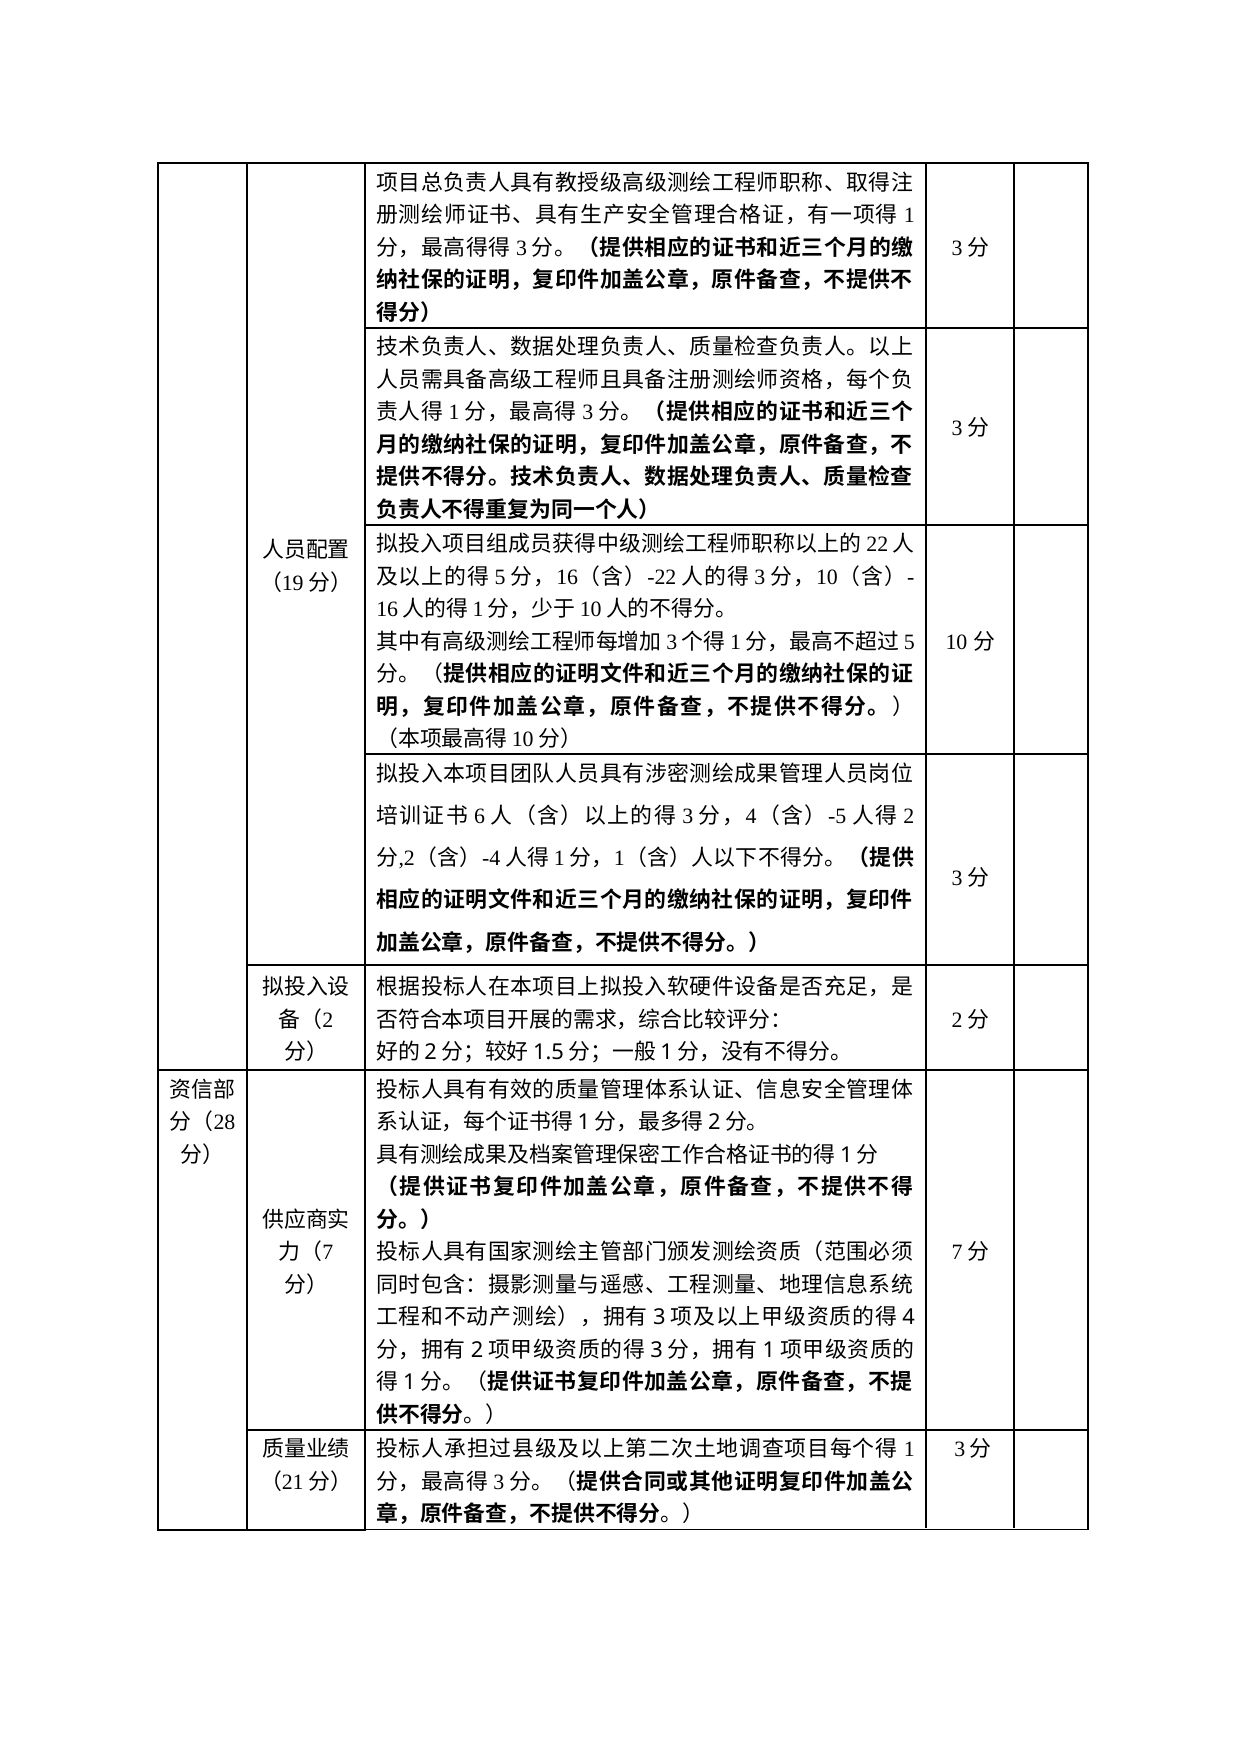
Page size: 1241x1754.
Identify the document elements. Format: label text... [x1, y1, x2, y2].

table_cell 3分 [927, 329, 1013, 524]
table_cell 人员配置（19分） [248, 164, 364, 964]
table_cell [1015, 329, 1087, 524]
table_cell [1015, 1071, 1087, 1429]
table_cell [1015, 755, 1087, 964]
table_cell [1015, 526, 1087, 753]
table_cell 拟投入设备（2分） [248, 966, 364, 1069]
table_cell 3分 [927, 755, 1013, 964]
table_cell [1015, 164, 1087, 327]
table_cell 供应商实力（7分） [248, 1071, 364, 1429]
table_cell 3分 [927, 164, 1013, 327]
table_cell 拟投入项目组成员获得中级测绘工程师职称以上的22人及以上的得5分，16（含）-22人的得3分，10（含）-16人的得1分，少于10人的不得分。 其中有高级测绘工程师每增加3个得1分，最高不超过5分。（提供相应的证明文件和近三个月的缴纳社保的证明，复印件加盖公章，原件备查，不提供不得分。）（本项最高得10分） [366, 526, 925, 753]
table_cell 投标人具有有效的质量管理体系认证、信息安全管理体系认证，每个证书得1分，最多得2分。 具有测绘成果及档案管理保密工作合格证书的得1分 （提供证书复印件加盖公章，原件备查，不提供不得分。） 投标人具有国家测绘主管部门颁发测绘资质（范围必须同时包含：摄影测量与遥感、工程测量、地理信息系统工程和不动产测绘），拥有3项及以上甲级资质的得4分，拥有2项甲级资质的得3分，拥有1项甲级资质的得1分。（提供证书复印件加盖公章，原件备查，不提供不得分。） [366, 1071, 925, 1429]
table_cell 2分 [927, 966, 1013, 1069]
table_cell [1015, 966, 1087, 1069]
table_cell 投标人承担过县级及以上第二次土地调查项目每个得1分，最高得3分。（提供合同或其他证明复印件加盖公章，原件备查，不提供不得分。） [366, 1431, 925, 1528]
table_cell 质量业绩（21分） [248, 1431, 364, 1528]
table_cell 根据投标人在本项目上拟投入软硬件设备是否充足，是否符合本项目开展的需求，综合比较评分： 好的2分；较好1.5分；一般1分，没有不得分。 [366, 966, 925, 1069]
table_cell 3分 [927, 1431, 1013, 1528]
table_cell 技术负责人、数据处理负责人、质量检查负责人。以上人员需具备高级工程师且具备注册测绘师资格，每个负责人得1分，最高得3分。（提供相应的证书和近三个月的缴纳社保的证明，复印件加盖公章，原件备查，不提供不得分。技术负责人、数据处理负责人、质量检查负责人不得重复为同一个人） [366, 329, 925, 524]
table_cell 拟投入本项目团队人员具有涉密测绘成果管理人员岗位培训证书6人（含）以上的得3分，4（含）-5人得2分,2（含）-4人得1分，1（含）人以下不得分。（提供相应的证明文件和近三个月的缴纳社保的证明，复印件加盖公章，原件备查，不提供不得分。） [366, 755, 925, 964]
table_cell 7分 [927, 1071, 1013, 1429]
table_cell 资信部分（28分） [159, 1071, 246, 1528]
table_cell [1015, 1431, 1087, 1528]
table_cell 10 分 [927, 526, 1013, 753]
table_cell 项目总负责人具有教授级高级测绘工程师职称、取得注册测绘师证书、具有生产安全管理合格证，有一项得1分，最高得得3分。（提供相应的证书和近三个月的缴纳社保的证明，复印件加盖公章，原件备查，不提供不得分） [366, 164, 925, 327]
